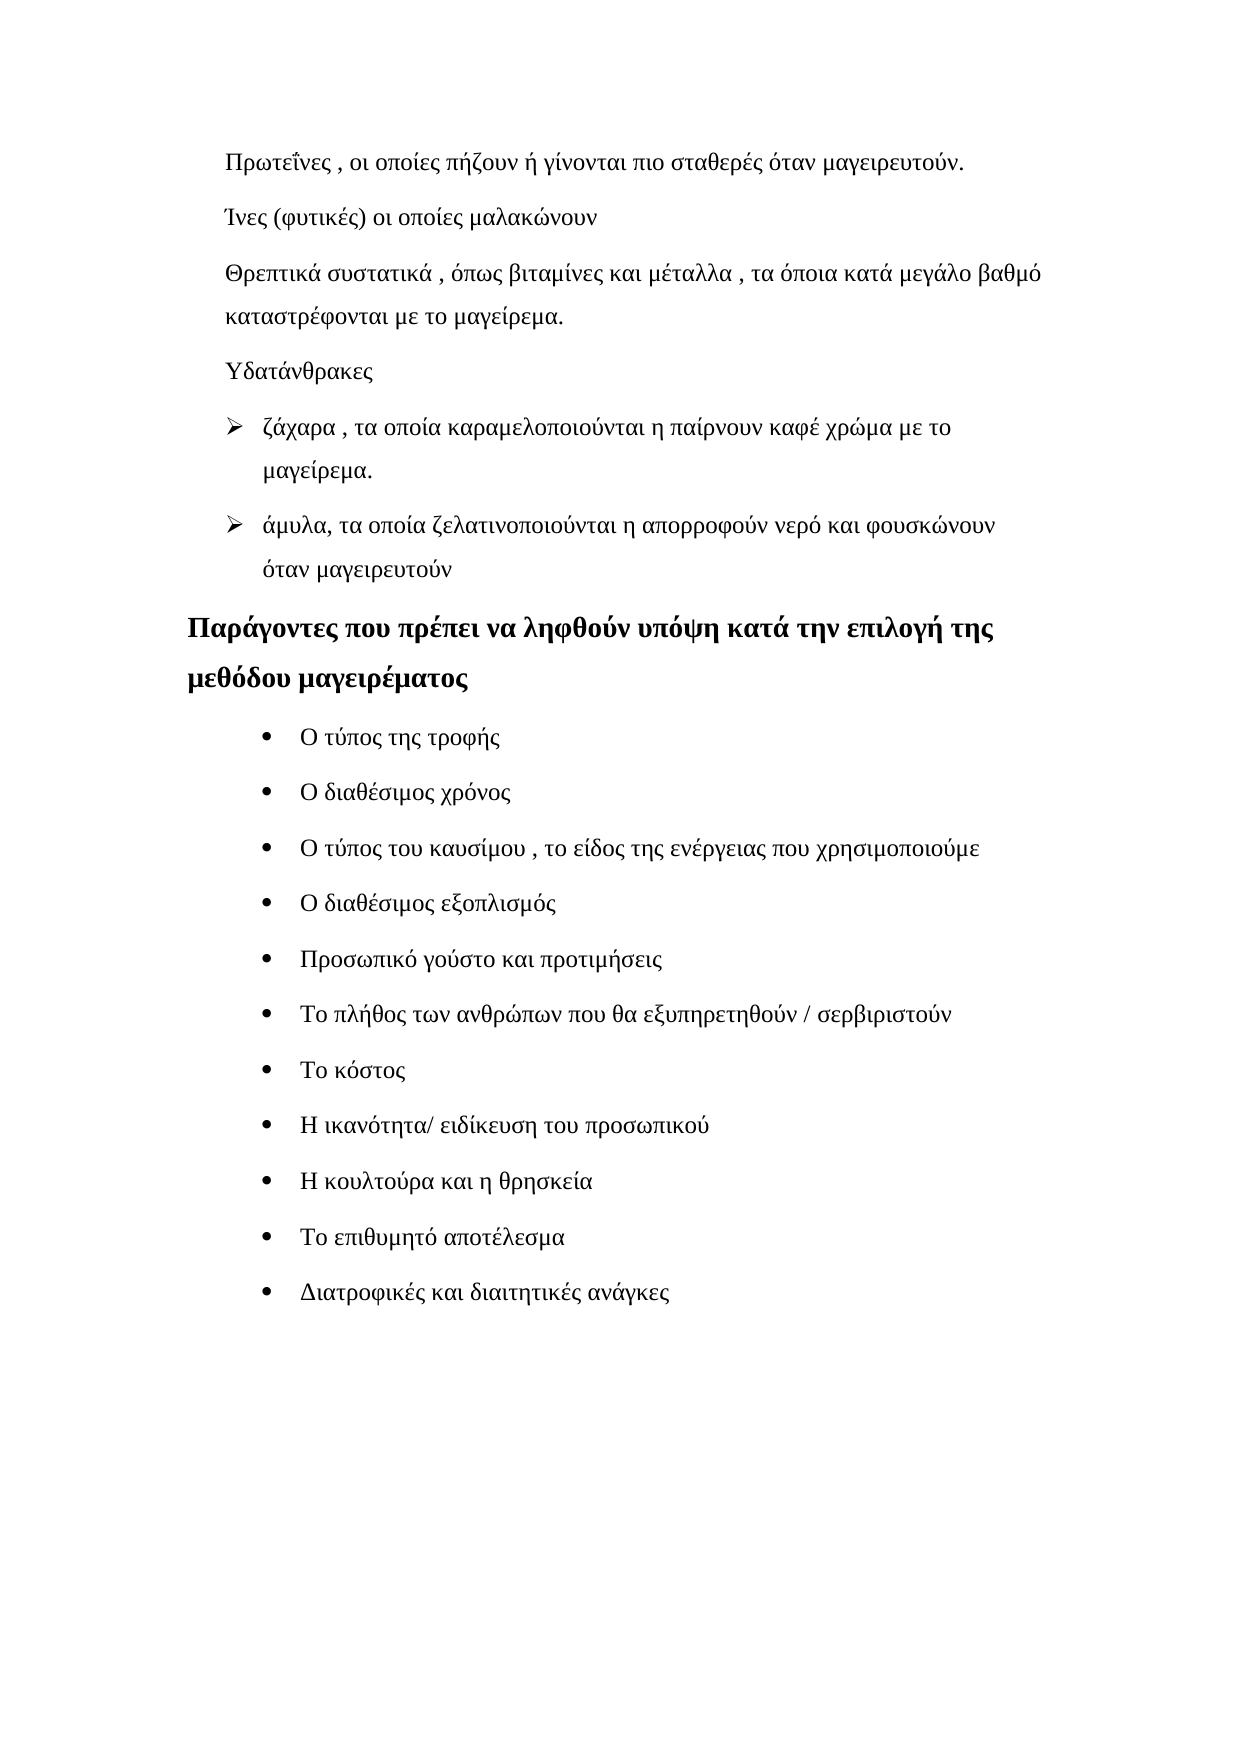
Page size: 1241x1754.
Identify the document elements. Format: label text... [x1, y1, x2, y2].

text Πρωτεΐνες , οι οποίες πήζουν ή γίνονται πιο σταθερές όταν μαγειρευτούν. Ίνες (φυτικές) οι οποίες μαλακώνουν [225, 147, 967, 231]
list Το κόστος [262, 1055, 1184, 1084]
list Η κουλτούρα και η θρησκεία [262, 1166, 1184, 1195]
list άμυλα, τα οποία ζελατινοποιούνται η απορροφούν νερό και φουσκώνουν όταν μαγειρευτούν [225, 511, 1002, 582]
list Προσωπικό γούστο και προτιμήσεις [262, 944, 1184, 973]
text Θρεπτικά συστατικά , όπως βιταμίνες και μέταλλα , τα όποια κατά μεγάλο βαθμό καταστρέφονται με το μαγείρεμα. [225, 258, 1044, 329]
subtitle Παράγοντες που πρέπει να ληφθούν υπόψη κατά την επιλογή της μεθόδου μαγειρέματος [187, 610, 995, 694]
text Υδατάνθρακες [225, 356, 1184, 385]
list Το επιθυμητό αποτέλεσμα [262, 1222, 1184, 1251]
list Ο τύπος του καυσίμου , το είδος της ενέργειας που χρησιμοποιούμε [262, 833, 1184, 862]
list Η ικανότητα/ ειδίκευση του προσωπικού [262, 1111, 1184, 1139]
list Ο διαθέσιμος χρόνος [262, 777, 1184, 806]
list ζάχαρα , τα οποία καραμελοποιούνται η παίρνουν καφέ χρώμα με το μαγείρεμα. [225, 412, 952, 484]
list Διατροφικές και διαιτητικές ανάγκες [262, 1277, 1184, 1306]
list Ο διαθέσιμος εξοπλισμός [262, 888, 1184, 917]
list Το πλήθος των ανθρώπων που θα εξυπηρετηθούν / σερβιριστούν [262, 999, 1184, 1028]
list Ο τύπος της τροφής [262, 722, 1184, 751]
